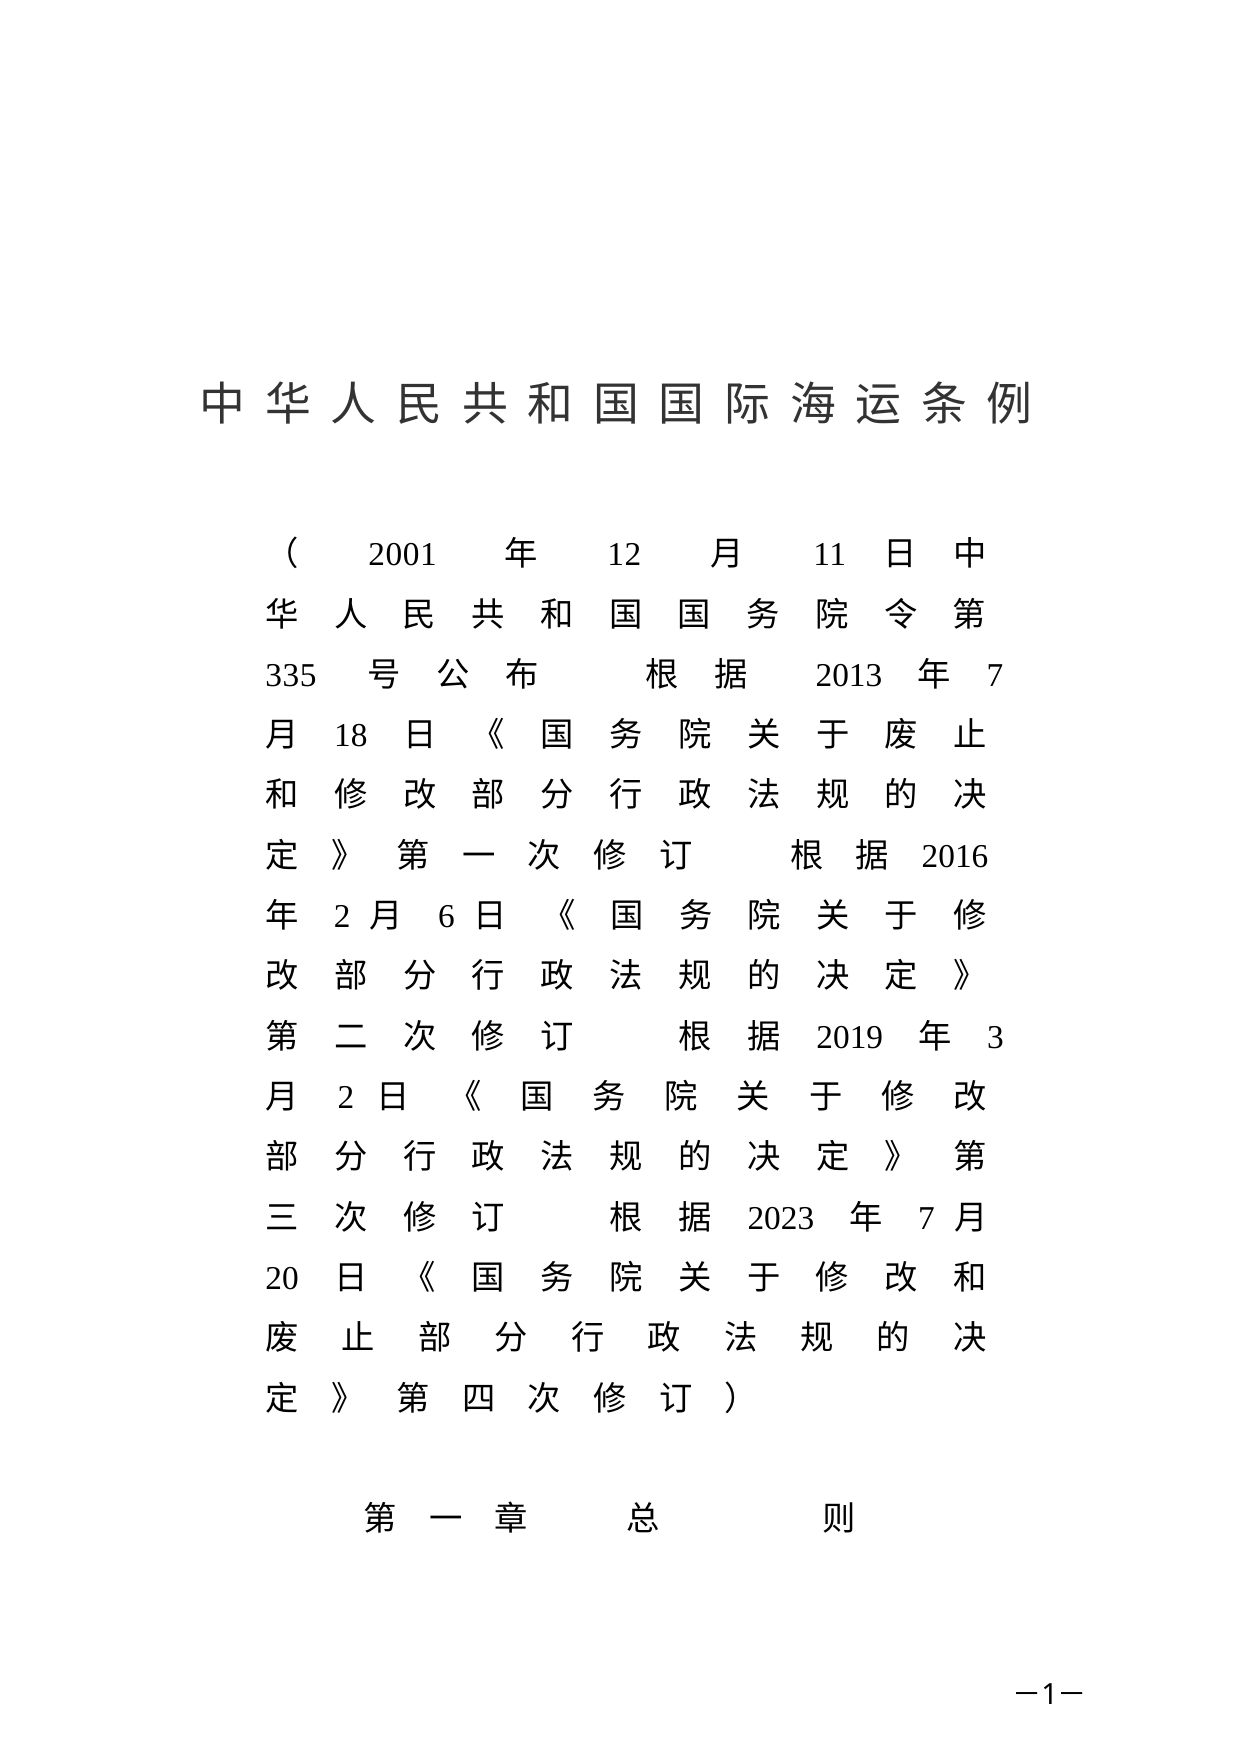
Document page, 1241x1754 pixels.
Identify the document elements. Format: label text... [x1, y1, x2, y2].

text 第一章 总 则 [167, 1486, 1085, 1546]
text 中华人民共和国国际海运条例 [167, 340, 1085, 461]
text （2001年12月11日中华人民共和国国务院令第335号公布 根据2013年7月18日《国务院关于废止和修改部分行政法规的决定》第一次修订 根据2016年2月6日《国务院关于修改部分行政法规的决定》第二次修订 根据2019年3月2日《国务院关于修改部分行政法规的决定》第三次修订 根据2023年7月20日《国务院关于修改和废止部分行政法规的决定》第四次修订） [232, 521, 1019, 1426]
